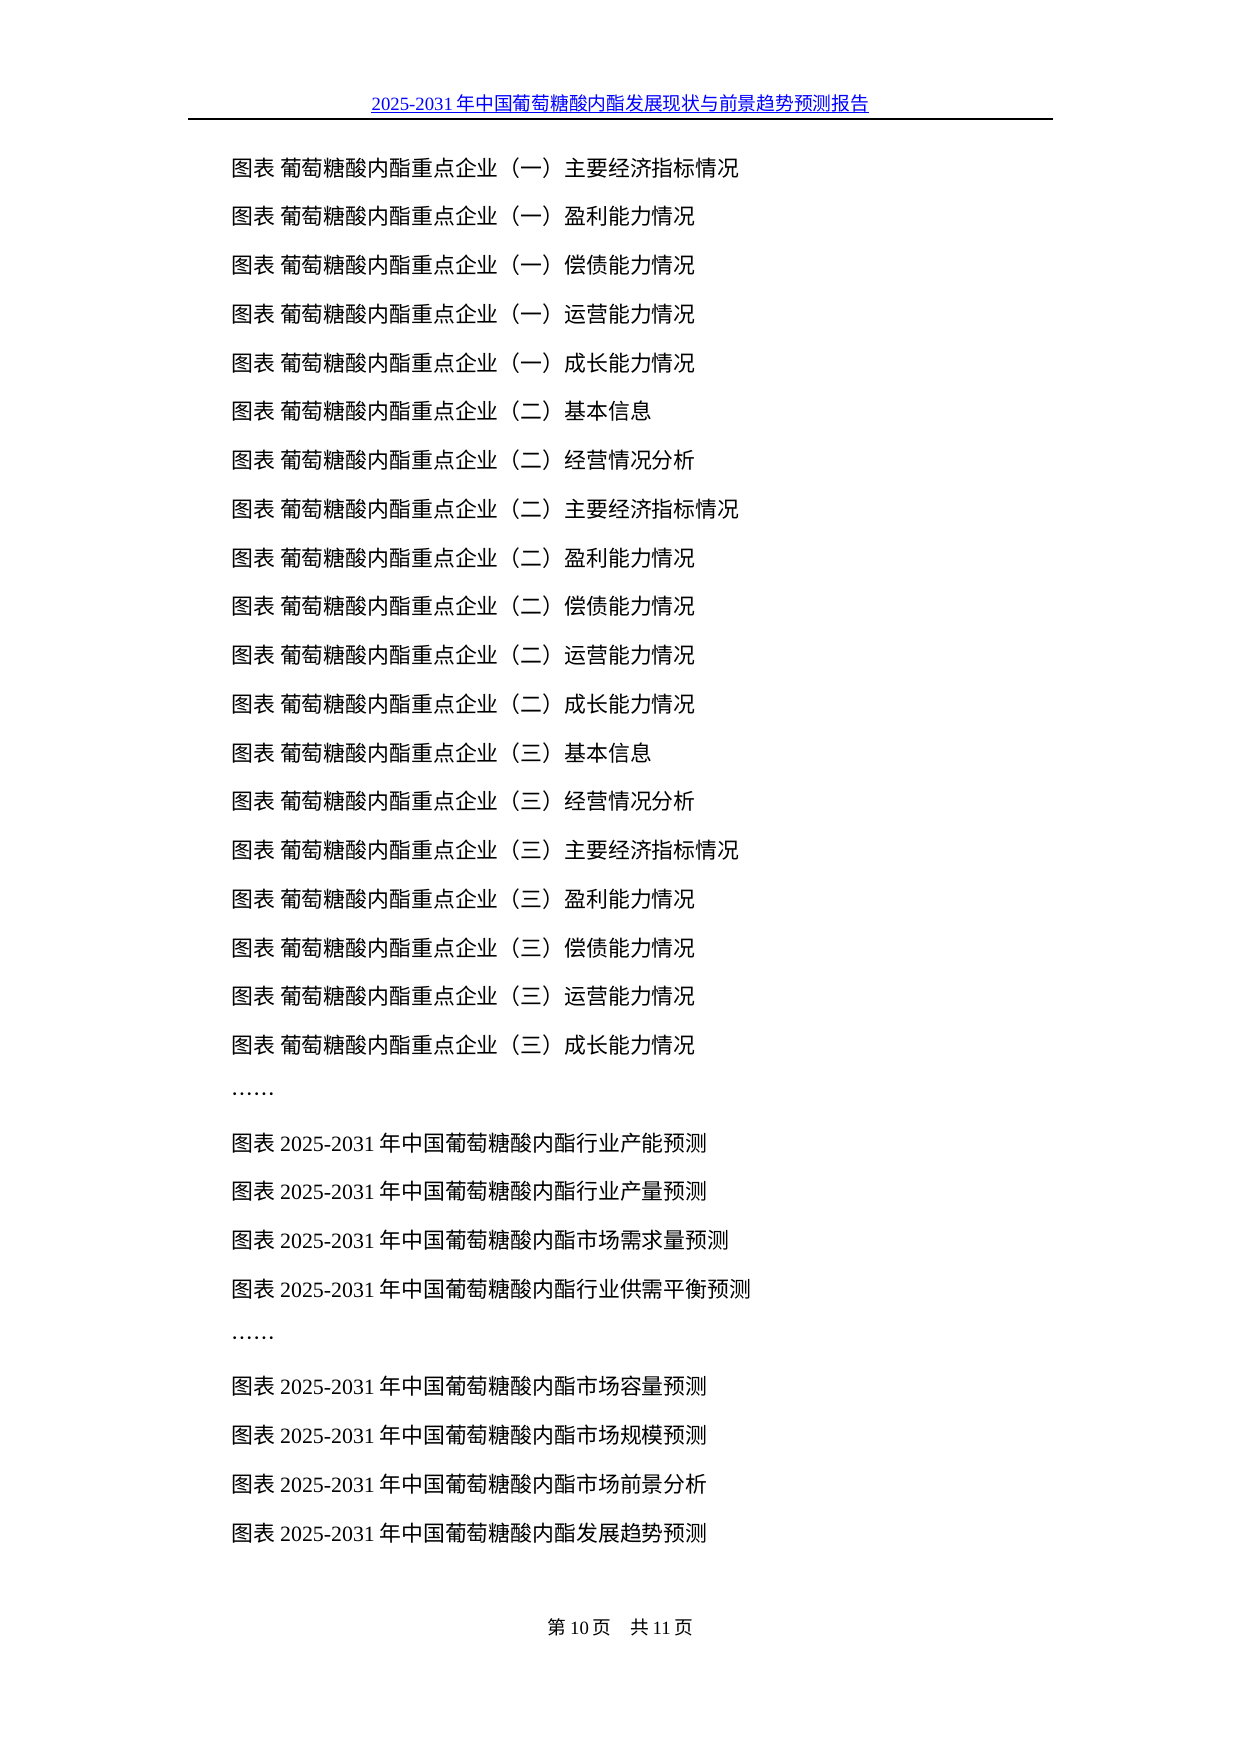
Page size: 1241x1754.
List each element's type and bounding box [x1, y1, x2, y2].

text [187, 150, 1053, 1548]
